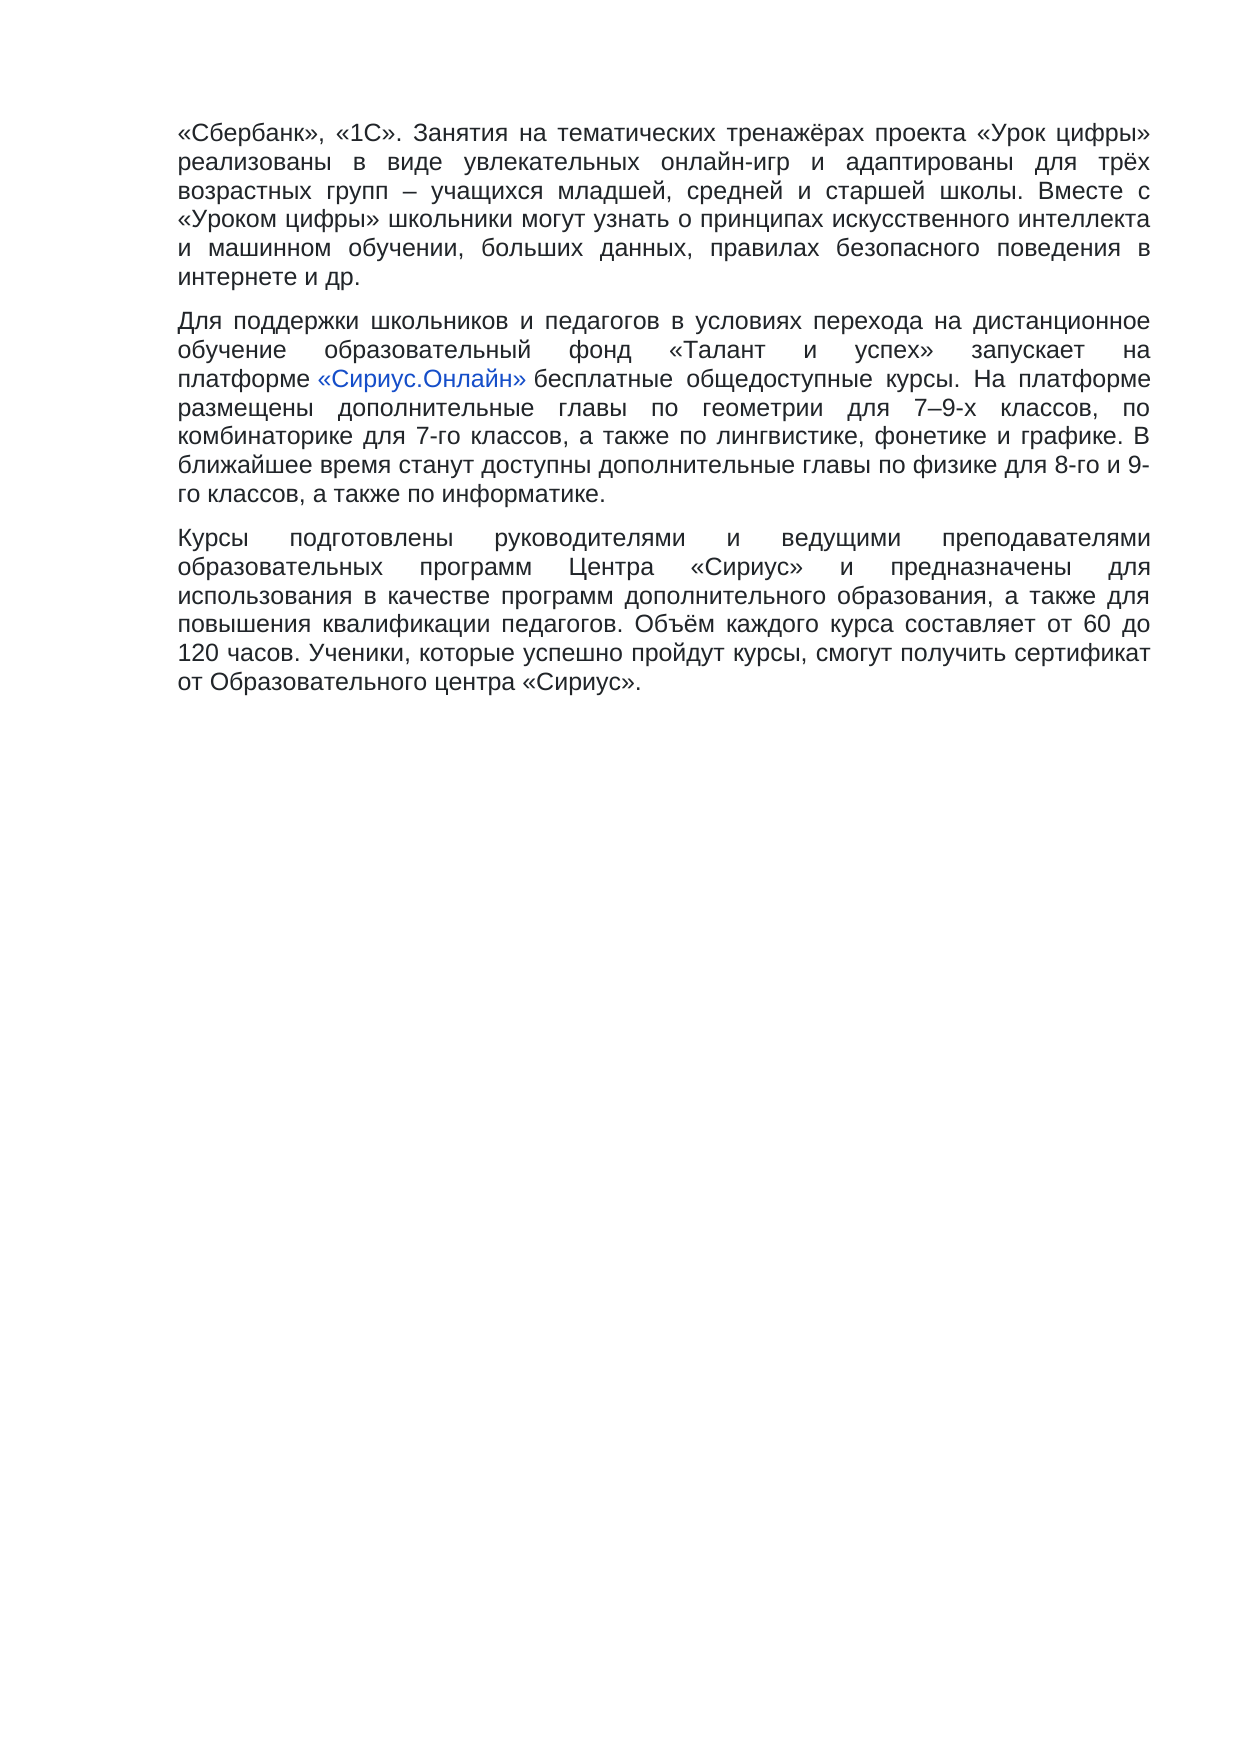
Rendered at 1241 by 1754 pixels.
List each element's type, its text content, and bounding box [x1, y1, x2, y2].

text Для поддержки школьников и педагогов в условиях перехода на дистанционное обучение образовательный фонд «Талант и успех» запускает на платформе «Сириус.Онлайн» бесплатные общедоступные курсы. На платформе размещены дополнительные главы по геометрии для 7–9-х классов, по комбинаторике для 7-го классов, а также по лингвистике, фонетике и графике. В ближайшее время станут доступны дополнительные главы по физике для 8-го и 9-го классов, а также по информатике. [177, 306, 1152, 507]
text Курсы подготовлены руководителями и ведущими преподавателями образовательных программ Центра «Сириус» и предназначены для использования в качестве программ дополнительного образования, а также для повышения квалификации педагогов. Объём каждого курса составляет от 60 до 120 часов. Ученики, которые успешно пройдут курсы, смогут получить сертификат от Образовательного центра «Сириус». [177, 523, 1152, 696]
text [177, 118, 1152, 291]
